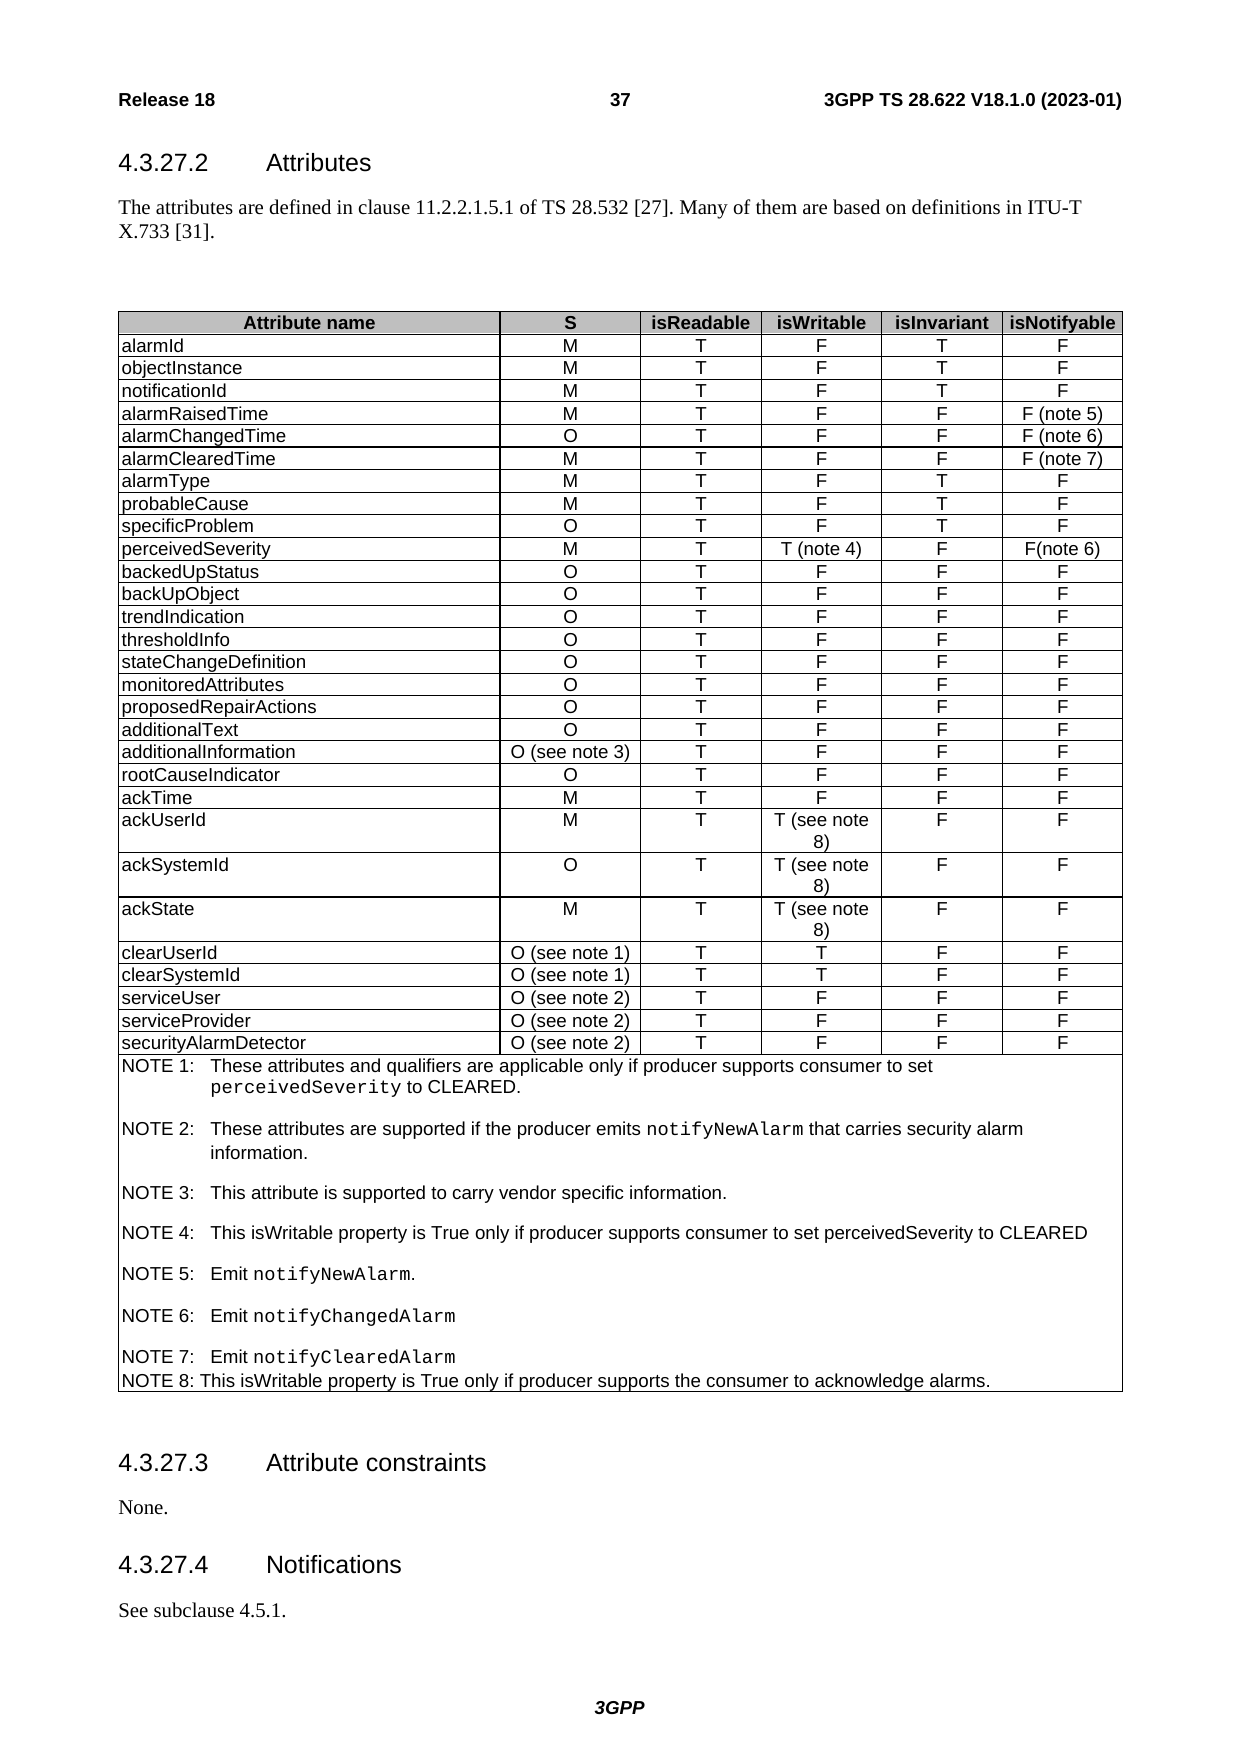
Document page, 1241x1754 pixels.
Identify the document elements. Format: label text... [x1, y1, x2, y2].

table_cell M [501, 470, 640, 492]
table_cell F [1003, 628, 1122, 650]
table_cell T [882, 335, 1002, 356]
table_header isWritable [762, 312, 881, 333]
table_cell T [641, 898, 761, 941]
table_cell M [501, 538, 640, 559]
table_cell O [501, 696, 640, 718]
table_cell T [641, 561, 761, 582]
table_cell alarmChangedTime [119, 425, 499, 446]
table_cell F [762, 357, 881, 379]
table_cell F [1003, 583, 1122, 605]
table_cell F [1003, 787, 1122, 808]
table_cell F [1003, 674, 1122, 695]
table_cell probableCause [119, 493, 499, 514]
table_cell F [882, 628, 1002, 650]
table_cell T [882, 380, 1002, 401]
table_cell F [882, 898, 1002, 941]
table_cell T [641, 493, 761, 514]
table_cell T [641, 583, 761, 605]
table_cell O [501, 853, 640, 896]
table_header isNotifyable [1003, 312, 1122, 333]
table_cell F [882, 696, 1002, 718]
table_cell F [762, 651, 881, 672]
table_cell F [882, 764, 1002, 786]
table_cell proposedRepairActions [119, 696, 499, 718]
table_cell O (see note 1) [501, 942, 640, 963]
table_cell T [641, 335, 761, 356]
table_cell F [882, 448, 1002, 469]
table_cell M [501, 357, 640, 379]
table_cell T [641, 764, 761, 786]
table_cell F [1003, 493, 1122, 514]
table_cell O [501, 628, 640, 650]
table_cell M [501, 787, 640, 808]
table_cell securityAlarmDetector [119, 1032, 499, 1054]
table_cell T [641, 674, 761, 695]
table_cell F [762, 515, 881, 537]
table_cell T (see note 8) [762, 853, 881, 896]
table_cell T [641, 402, 761, 424]
table_cell O (see note 1) [501, 964, 640, 986]
table_cell backedUpStatus [119, 561, 499, 582]
table_cell O [501, 719, 640, 740]
table_cell F [882, 942, 1002, 963]
table_cell F [882, 583, 1002, 605]
table_cell F [1003, 853, 1122, 896]
table_cell F [1003, 898, 1122, 941]
table_cell T [641, 719, 761, 740]
table_cell F [1003, 606, 1122, 627]
table_cell F [882, 809, 1002, 852]
table_cell F [882, 719, 1002, 740]
table_cell O (see note 2) [501, 1032, 640, 1054]
table_cell T [641, 628, 761, 650]
table_cell F (note 7) [1003, 448, 1122, 469]
table_cell M [501, 898, 640, 941]
table_cell ackState [119, 898, 499, 941]
table_cell monitoredAttributes [119, 674, 499, 695]
table_cell T [762, 964, 881, 986]
table_cell F [882, 964, 1002, 986]
table_cell F [1003, 380, 1122, 401]
table_cell F [762, 696, 881, 718]
table_cell F [762, 493, 881, 514]
table_cell T [641, 470, 761, 492]
table_cell alarmRaisedTime [119, 402, 499, 424]
table_cell F [762, 561, 881, 582]
table_cell T [641, 696, 761, 718]
table_cell F [1003, 470, 1122, 492]
table_cell T (note 4) [762, 538, 881, 559]
table_cell T [882, 515, 1002, 537]
table_cell notificationId [119, 380, 499, 401]
table_cell T [641, 515, 761, 537]
table_cell F [762, 1010, 881, 1031]
table_cell F [762, 787, 881, 808]
table_cell F [762, 335, 881, 356]
table_cell F [882, 787, 1002, 808]
table_cell M [501, 809, 640, 852]
table_cell F [1003, 651, 1122, 672]
table_cell T [762, 942, 881, 963]
table_cell F [1003, 1010, 1122, 1031]
text The attributes are defined in clause 11.2.2.1.5.1 of TS 28.532 [27]. Many of them are based on definitions in ITU-T X.733 [31]. [118, 195, 1122, 243]
table_cell T (see note 8) [762, 898, 881, 941]
table_cell O [501, 674, 640, 695]
table_cell O [501, 515, 640, 537]
table_cell F [762, 606, 881, 627]
table_cell F [762, 741, 881, 763]
table_cell additionalText [119, 719, 499, 740]
table_cell F [1003, 1032, 1122, 1054]
table_cell F [882, 651, 1002, 672]
table_cell O (see note 3) [501, 741, 640, 763]
table_cell alarmType [119, 470, 499, 492]
text See subclause 4.5.1. [118, 1598, 1122, 1622]
table_cell F [1003, 561, 1122, 582]
table_cell F [762, 719, 881, 740]
table_cell M [501, 448, 640, 469]
table_cell F [1003, 809, 1122, 852]
table_cell T [641, 1032, 761, 1054]
table_cell F (note 6) [1003, 425, 1122, 446]
table_cell T [641, 357, 761, 379]
table_cell F [882, 1032, 1002, 1054]
table_cell T [641, 651, 761, 672]
table_cell serviceUser [119, 987, 499, 1008]
table_cell O (see note 2) [501, 987, 640, 1008]
table_header S [501, 312, 640, 333]
table_cell M [501, 380, 640, 401]
table_cell T [641, 942, 761, 963]
table_cell NOTE 1: These attributes and qualifiers are applicable only if producer supports consumer to set perceivedSeverity to CLEARED. NOTE 2: These attributes are supported if the producer emits notifyNewAlarm that carries security alarm information. NOTE 3: This attribute is supported to carry vendor specific information. NOTE 4: This isWritable property is True only if producer supports consumer to set perceivedSeverity to CLEARED NOTE 5: Emit notifyNewAlarm. NOTE 6: Emit notifyChangedAlarm NOTE 7: Emit notifyClearedAlarm NOTE 8: This isWritable property is True only if producer supports the consumer to acknowledge alarms. [119, 1055, 1122, 1391]
table_cell T [882, 357, 1002, 379]
table_cell T [641, 425, 761, 446]
table_cell F [882, 402, 1002, 424]
table_cell T [641, 964, 761, 986]
table_cell T [641, 538, 761, 559]
table_cell T (see note 8) [762, 809, 881, 852]
table_cell O (see note 2) [501, 1010, 640, 1031]
table_cell F [762, 628, 881, 650]
table_cell clearSystemId [119, 964, 499, 986]
table_cell F [762, 764, 881, 786]
table_cell F(note 6) [1003, 538, 1122, 559]
table_cell F [882, 987, 1002, 1008]
table_cell O [501, 583, 640, 605]
table_cell ackUserId [119, 809, 499, 852]
table_cell serviceProvider [119, 1010, 499, 1031]
table_cell perceivedSeverity [119, 538, 499, 559]
subtitle 4.3.27.4 Notifications [118, 1550, 1122, 1579]
table_cell trendIndication [119, 606, 499, 627]
table_cell F [762, 380, 881, 401]
table_cell T [882, 493, 1002, 514]
table_cell rootCauseIndicator [119, 764, 499, 786]
table_cell F [882, 606, 1002, 627]
table_cell M [501, 402, 640, 424]
table_cell T [641, 448, 761, 469]
table_cell thresholdInfo [119, 628, 499, 650]
table_cell T [641, 987, 761, 1008]
table_cell F [762, 674, 881, 695]
table_cell F [762, 583, 881, 605]
table_cell F [882, 425, 1002, 446]
table_cell F [1003, 764, 1122, 786]
table_cell objectInstance [119, 357, 499, 379]
table_cell F [1003, 515, 1122, 537]
table_cell F [1003, 741, 1122, 763]
table_header isInvariant [882, 312, 1002, 333]
table_cell T [641, 1010, 761, 1031]
table_cell specificProblem [119, 515, 499, 537]
table_cell F [882, 853, 1002, 896]
table_cell F [762, 470, 881, 492]
table_cell T [641, 606, 761, 627]
table_cell F [1003, 987, 1122, 1008]
table_cell F [882, 674, 1002, 695]
table_cell O [501, 561, 640, 582]
table_cell F [1003, 357, 1122, 379]
table_cell T [641, 787, 761, 808]
table_cell T [641, 741, 761, 763]
table_cell ackSystemId [119, 853, 499, 896]
table_cell backUpObject [119, 583, 499, 605]
table_cell O [501, 425, 640, 446]
table_cell F [762, 425, 881, 446]
text None. [118, 1495, 1122, 1519]
table_cell F [762, 987, 881, 1008]
table_cell F [882, 561, 1002, 582]
table_cell F [762, 402, 881, 424]
table_cell alarmClearedTime [119, 448, 499, 469]
table_cell F (note 5) [1003, 402, 1122, 424]
table_cell M [501, 493, 640, 514]
table_cell clearUserId [119, 942, 499, 963]
table_cell O [501, 764, 640, 786]
table_cell F [1003, 696, 1122, 718]
table_cell F [1003, 964, 1122, 986]
table_cell F [762, 448, 881, 469]
table_cell alarmId [119, 335, 499, 356]
table_cell F [882, 538, 1002, 559]
table_cell stateChangeDefinition [119, 651, 499, 672]
table_cell T [641, 853, 761, 896]
table_cell F [762, 1032, 881, 1054]
table_cell O [501, 651, 640, 672]
table_cell F [882, 741, 1002, 763]
table_header Attribute name [119, 312, 499, 333]
subtitle 4.3.27.2 Attributes [118, 147, 1122, 176]
table_cell ackTime [119, 787, 499, 808]
table_cell T [882, 470, 1002, 492]
table_cell F [1003, 719, 1122, 740]
table_cell T [641, 380, 761, 401]
table_cell additionalInformation [119, 741, 499, 763]
table_cell F [1003, 942, 1122, 963]
table_cell F [1003, 335, 1122, 356]
table_cell F [882, 1010, 1002, 1031]
table_header isReadable [641, 312, 761, 333]
subtitle 4.3.27.3 Attribute constraints [118, 1447, 1122, 1476]
table_cell M [501, 335, 640, 356]
table_cell T [641, 809, 761, 852]
table_cell O [501, 606, 640, 627]
